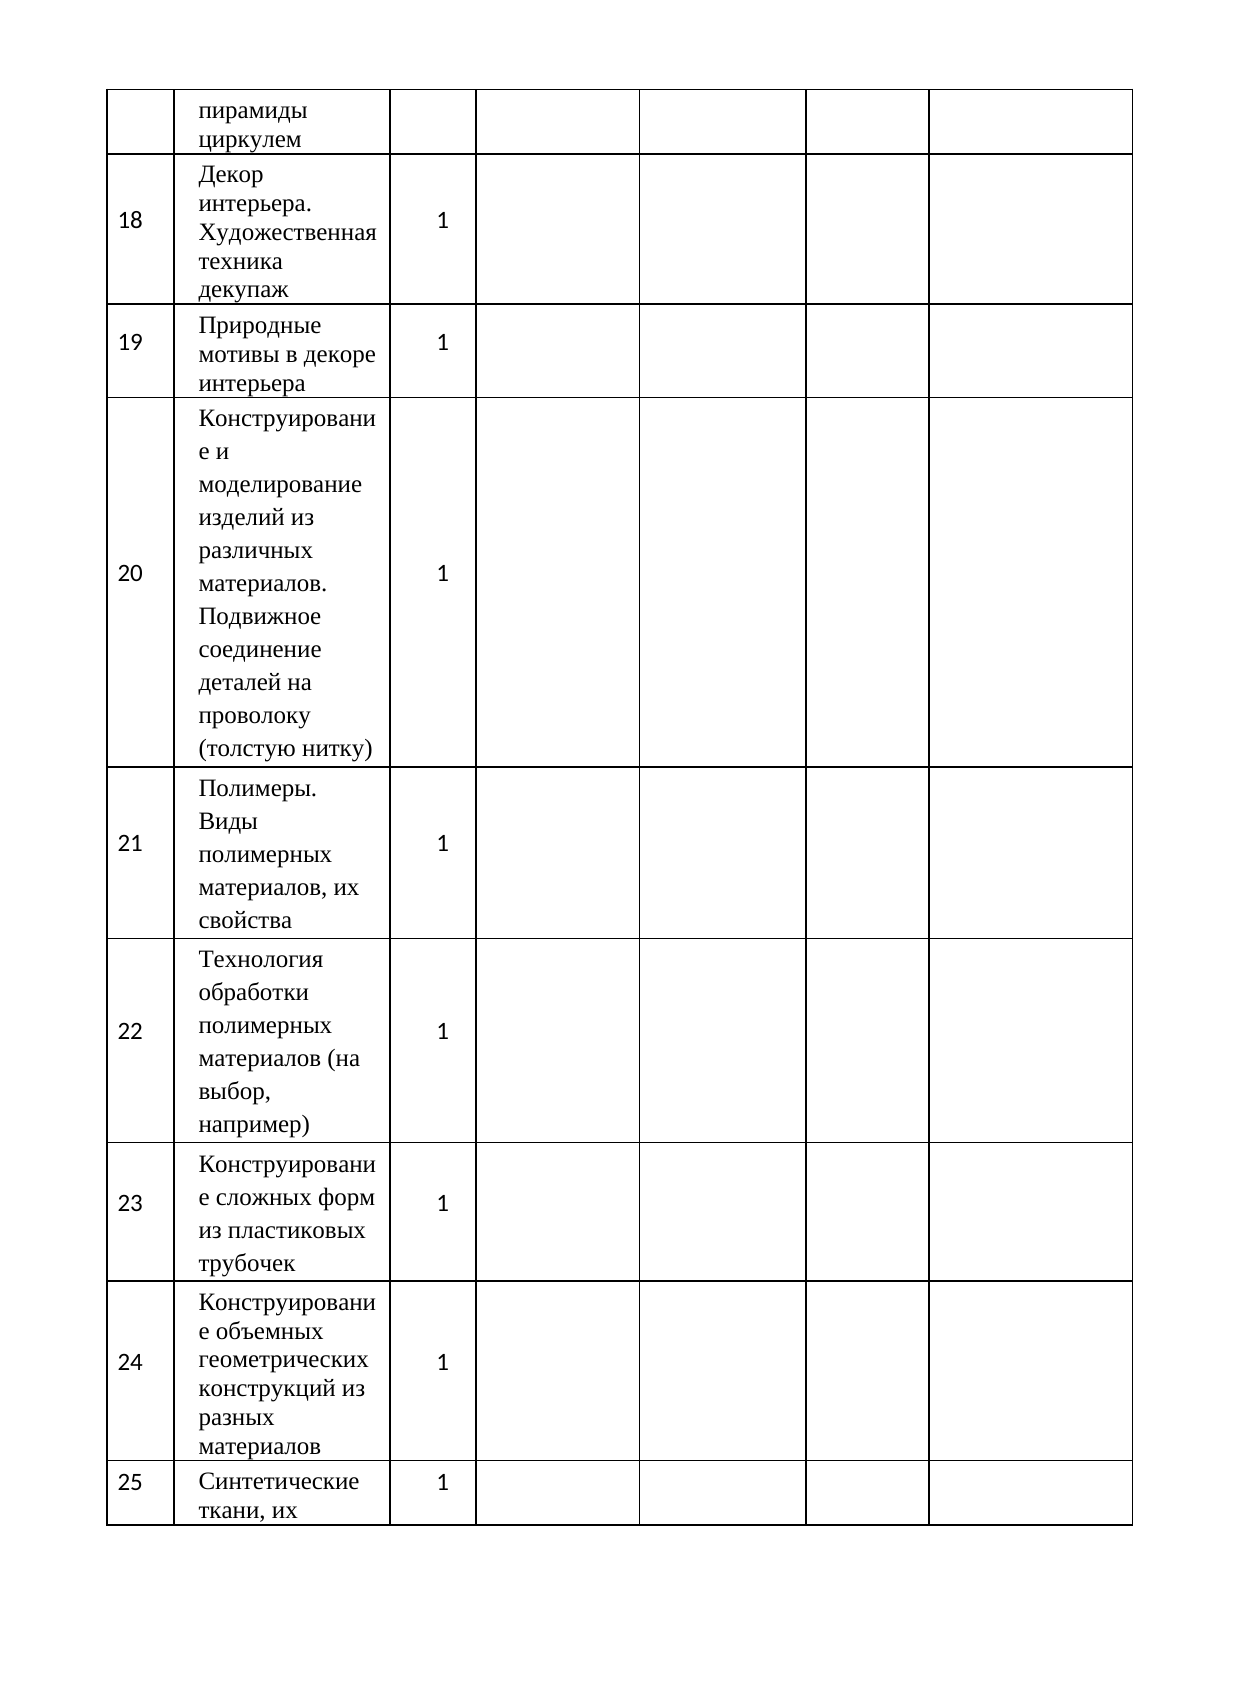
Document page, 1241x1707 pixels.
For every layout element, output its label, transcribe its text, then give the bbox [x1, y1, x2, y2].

table_cell Природные мотивы в декоре интерьера [175, 305, 389, 396]
table_cell 20 [108, 398, 173, 766]
table_cell [477, 939, 639, 1142]
table_cell Полимеры. Виды полимерных материалов, их свойства [175, 768, 389, 937]
table_cell [807, 90, 928, 153]
table_cell [477, 398, 639, 766]
table_cell 1 [391, 939, 475, 1142]
table_cell [640, 1282, 805, 1459]
table_cell 19 [108, 305, 173, 396]
table_cell [930, 155, 1132, 303]
table_cell 1 [391, 155, 475, 303]
table_cell Декор интерьера. Художественная техника декупаж [175, 155, 389, 303]
table_cell 1 [391, 768, 475, 937]
table_cell 22 [108, 939, 173, 1142]
table_cell [807, 939, 928, 1142]
table_cell 24 [108, 1282, 173, 1459]
table_cell [807, 305, 928, 396]
table_cell Конструирование сложных форм из пластиковых трубочек [175, 1143, 389, 1280]
table_cell [477, 305, 639, 396]
table_cell [477, 768, 639, 937]
table_cell [640, 155, 805, 303]
table_cell 18 [108, 155, 173, 303]
table_cell Технология обработки полимерных материалов (на выбор, например) [175, 939, 389, 1142]
table_cell [640, 1461, 805, 1524]
table_cell [477, 1143, 639, 1280]
table_cell [477, 155, 639, 303]
table_cell [930, 305, 1132, 396]
table_cell [807, 398, 928, 766]
table_cell [477, 1461, 639, 1524]
table_cell [640, 305, 805, 396]
table_cell [930, 398, 1132, 766]
table_cell [640, 398, 805, 766]
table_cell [175, 90, 389, 153]
table_cell [640, 1143, 805, 1280]
table_cell [640, 768, 805, 937]
table_cell [807, 155, 928, 303]
table_cell [807, 1143, 928, 1280]
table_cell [175, 1461, 389, 1524]
table_cell [807, 1461, 928, 1524]
table_cell 1 [391, 90, 475, 153]
table_cell [930, 1282, 1132, 1459]
table_cell [930, 768, 1132, 937]
table_cell 1 [391, 1282, 475, 1459]
table_cell [477, 1282, 639, 1459]
table_cell 21 [108, 768, 173, 937]
table_cell 1 [391, 305, 475, 396]
table_cell [807, 1282, 928, 1459]
table_cell Конструирование объемных геометрических конструкций из разных материалов [175, 1282, 389, 1459]
table_cell [930, 1461, 1132, 1524]
table_cell [930, 90, 1132, 153]
table_cell 1 [391, 398, 475, 766]
table_cell [930, 1143, 1132, 1280]
table_cell Конструирование и моделирование изделий из различных материалов. Подвижное соединение деталей на проволоку (толстую нитку) [175, 398, 389, 766]
table_cell [807, 768, 928, 937]
table_cell 1 [391, 1143, 475, 1280]
table_cell 23 [108, 1143, 173, 1280]
table_cell [640, 939, 805, 1142]
table_cell 1 [391, 1461, 475, 1524]
table_cell 17 [108, 90, 173, 153]
table_cell [477, 90, 639, 153]
table_cell [930, 939, 1132, 1142]
table_cell 25 [108, 1461, 173, 1524]
table_cell [640, 90, 805, 153]
